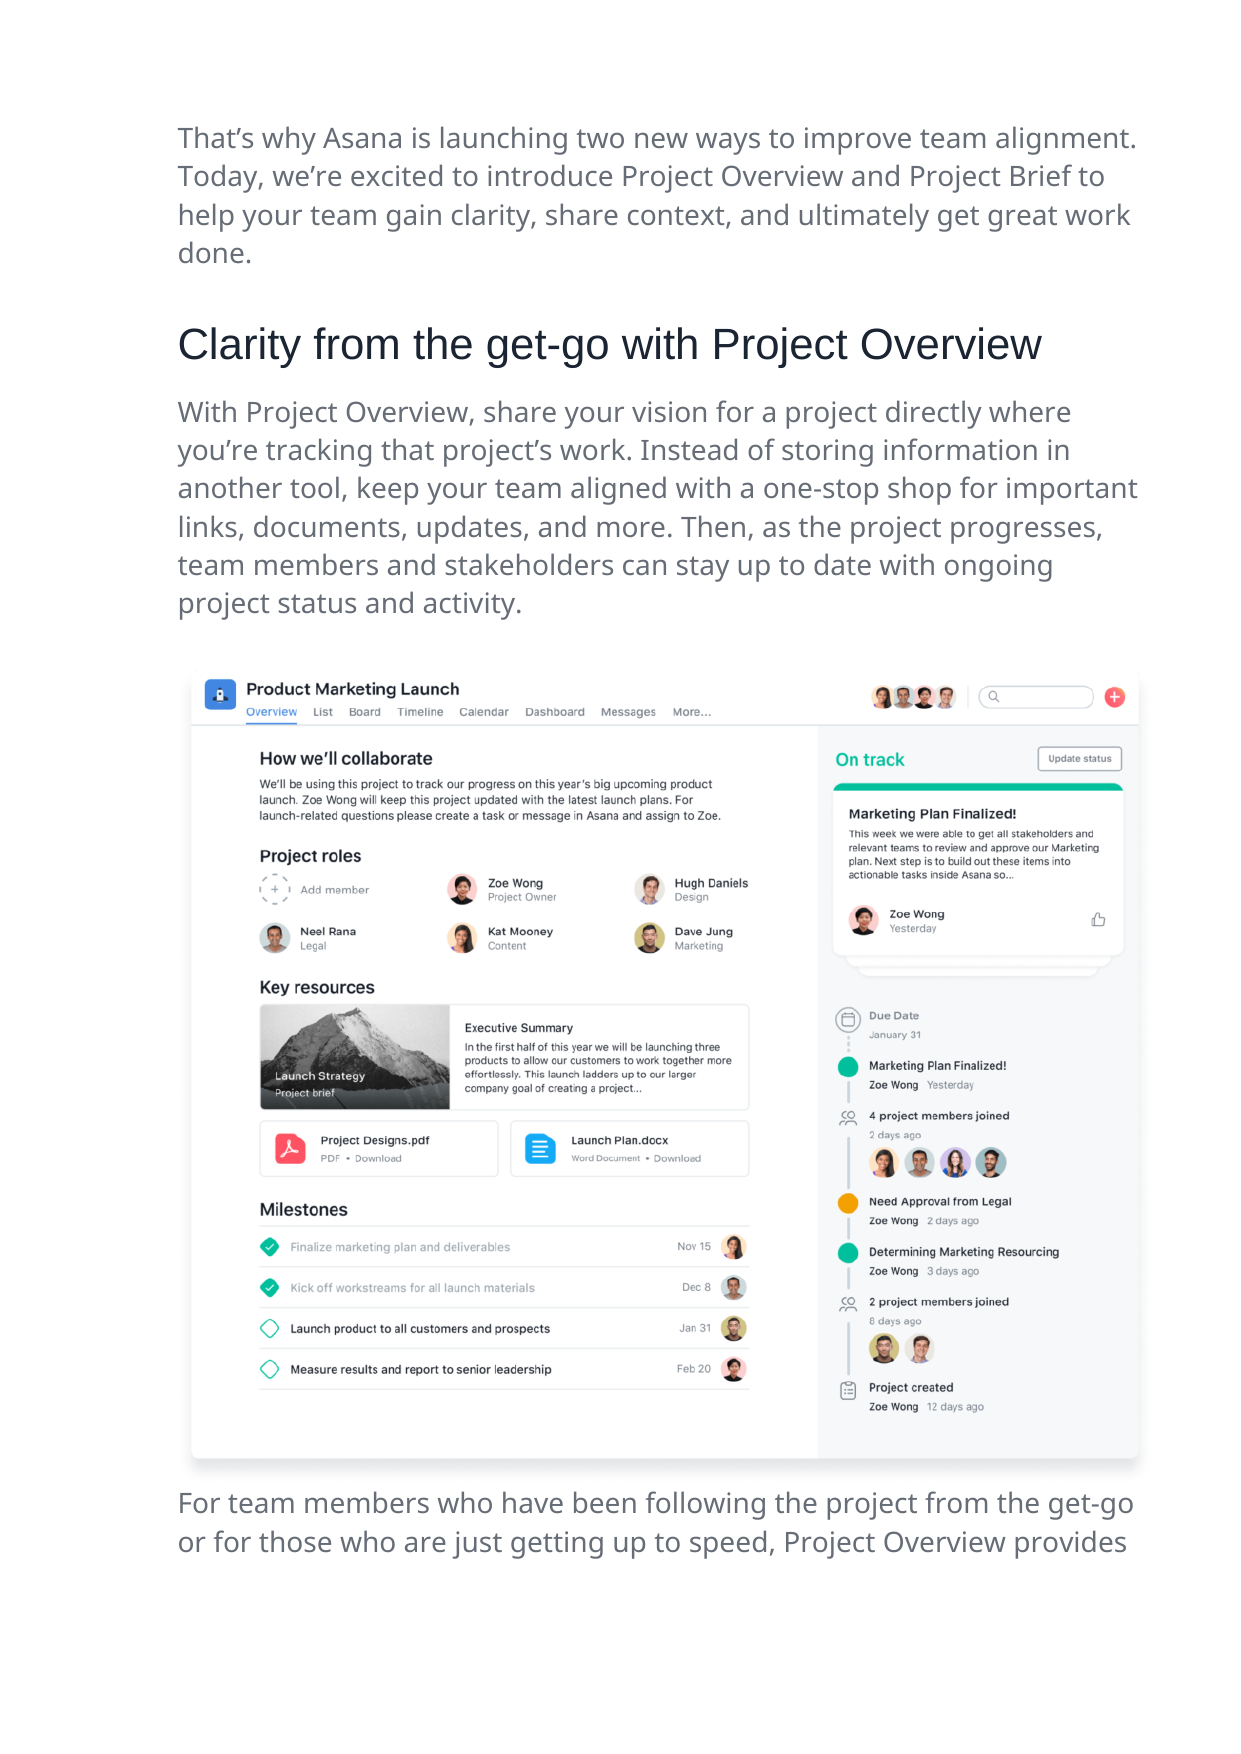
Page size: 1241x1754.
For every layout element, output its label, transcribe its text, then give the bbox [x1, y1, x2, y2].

text Clarity from the get-go with Project Overview [177, 318, 1152, 369]
text With Project Overview, share your vision for a project directly where you’re tracking that project’s work. Instead of storing information in another tool, keep your team aligned with a one-stop shop for important links, documents, updates, and more. Then, as the project progresses, team members and stakeholders can stay up to date with ongoing project status and activity. [177, 392, 1152, 622]
picture [177, 668, 1152, 1484]
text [177, 1484, 1152, 1561]
text That’s why Asana is launching two new ways to improve team alignment. Today, we’re excited to introduce Project Overview and Project Brief to help your team gain clarity, share context, and ultimately get great work done. [177, 118, 1152, 271]
